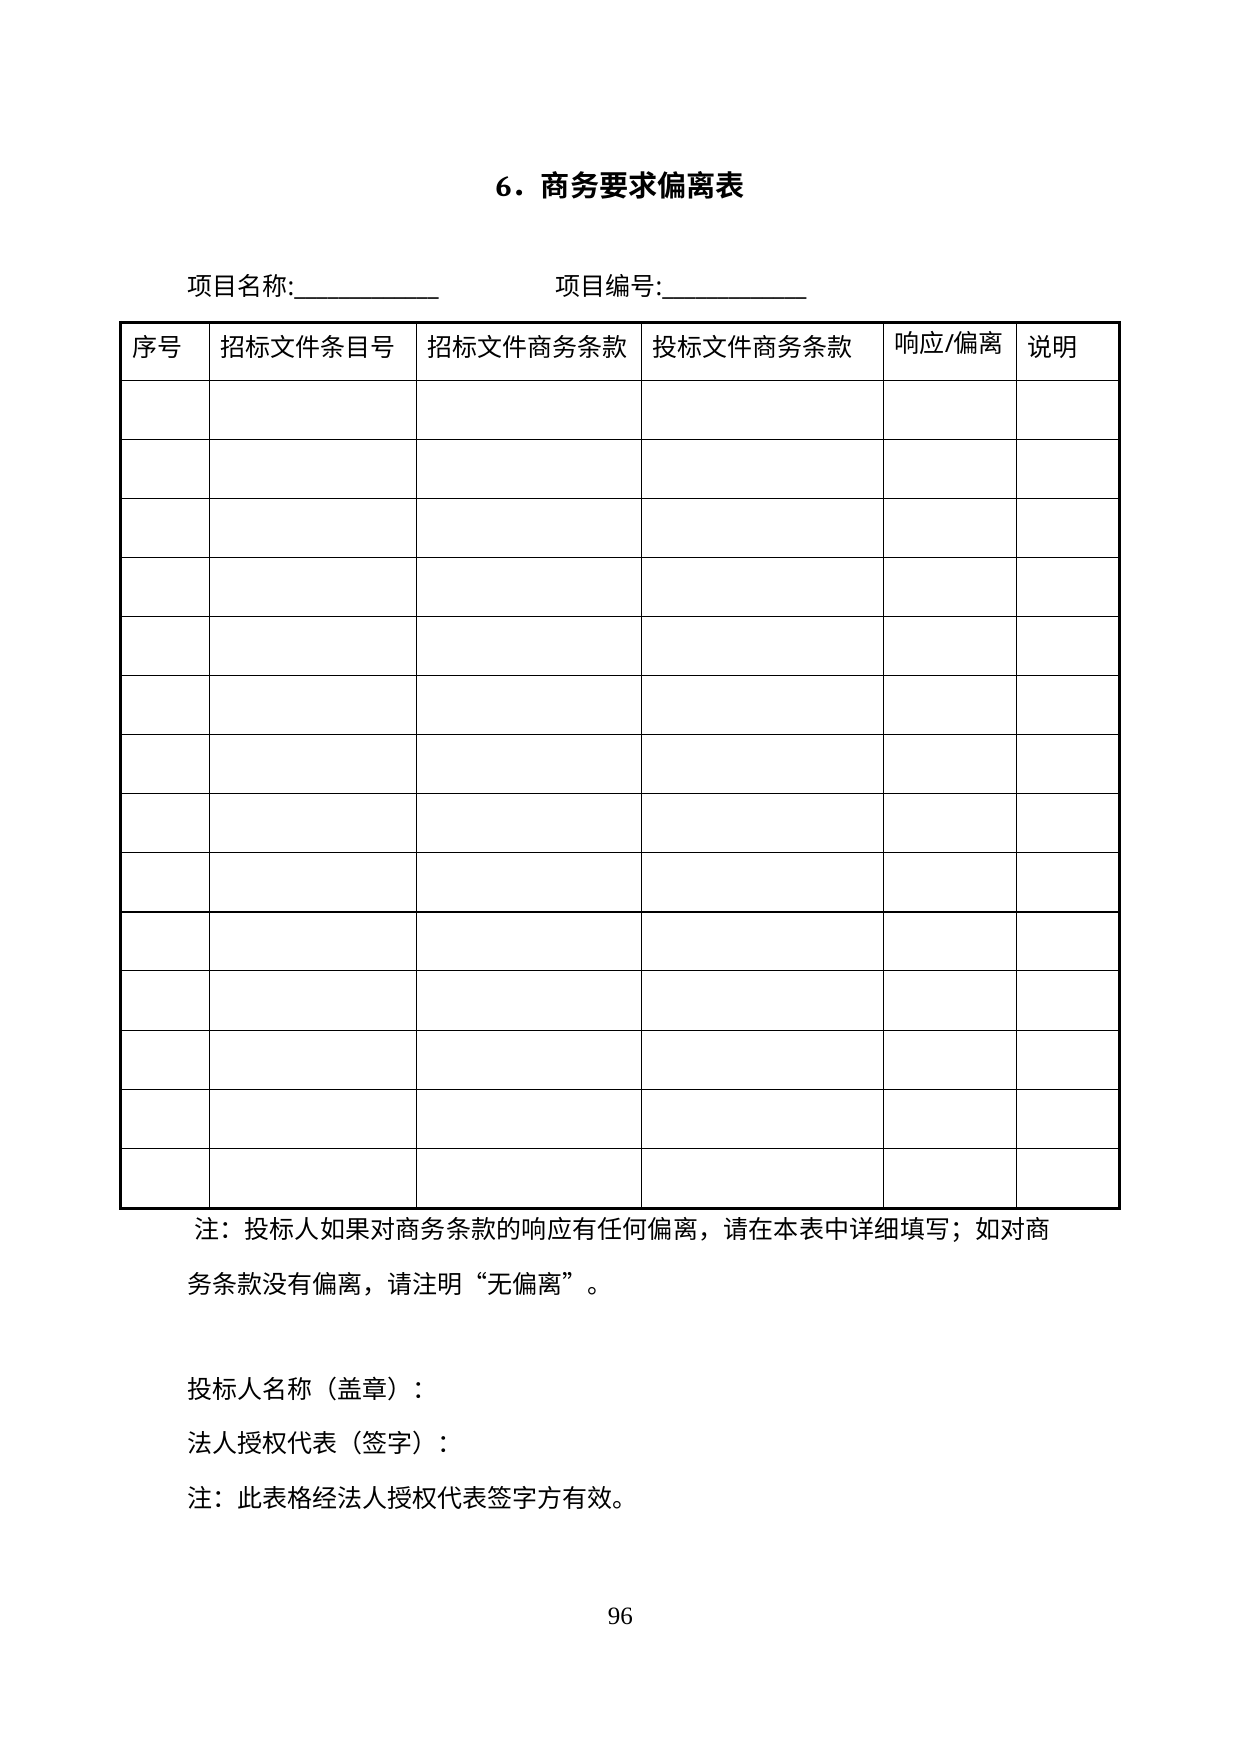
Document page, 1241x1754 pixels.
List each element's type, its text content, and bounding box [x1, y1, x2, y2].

table_cell [884, 499, 1016, 557]
table_cell [642, 676, 883, 734]
table_cell [210, 676, 416, 734]
table_cell [1017, 853, 1118, 911]
table_cell [884, 676, 1016, 734]
table_cell [210, 499, 416, 557]
text 注：投标人如果对商务条款的响应有任何偏离，请在本表中详细填写；如对商务条款没有偏离，请注明“无偏离”。 [187, 1210, 1053, 1300]
table_cell [417, 794, 641, 852]
table_cell [1017, 735, 1118, 793]
table_cell [122, 558, 209, 616]
table_cell [210, 1031, 416, 1088]
subtitle 6．商务要求偏离表 [187, 162, 1053, 205]
table_cell [884, 617, 1016, 675]
table_cell [417, 971, 641, 1029]
table_cell [417, 499, 641, 557]
table_cell [642, 499, 883, 557]
table_cell [642, 971, 883, 1029]
table_cell [122, 1090, 209, 1148]
table_cell [122, 735, 209, 793]
table_header 投标文件商务条款 [642, 324, 883, 380]
table_cell [642, 381, 883, 439]
table_cell [417, 1031, 641, 1088]
table_cell [417, 381, 641, 439]
table_cell [884, 913, 1016, 970]
table_cell [1017, 617, 1118, 675]
table_cell [122, 971, 209, 1029]
table_header 招标文件条目号 [210, 324, 416, 380]
table_cell [884, 1090, 1016, 1148]
table_cell [1017, 558, 1118, 616]
table_header 招标文件商务条款 [417, 324, 641, 380]
table_cell [1017, 1090, 1118, 1148]
table_cell [210, 381, 416, 439]
table_cell [417, 617, 641, 675]
table_cell [417, 1090, 641, 1148]
table_cell [1017, 971, 1118, 1029]
table_cell [642, 794, 883, 852]
table_cell [122, 913, 209, 970]
table_cell [642, 1149, 883, 1207]
table_cell [210, 1149, 416, 1207]
table_cell [122, 853, 209, 911]
table_header 响应/偏离 [884, 324, 1016, 380]
table_cell [642, 1031, 883, 1088]
table_cell [210, 794, 416, 852]
table_cell [122, 440, 209, 498]
table_cell [417, 558, 641, 616]
table_cell [122, 1031, 209, 1088]
table_cell [417, 676, 641, 734]
table_cell [1017, 676, 1118, 734]
table_cell [417, 913, 641, 970]
table_cell [884, 971, 1016, 1029]
table_cell [417, 735, 641, 793]
table_cell [884, 440, 1016, 498]
table_cell [884, 794, 1016, 852]
table_cell [210, 735, 416, 793]
table_cell [884, 735, 1016, 793]
table_cell [122, 1149, 209, 1207]
table_cell [417, 1149, 641, 1207]
table_cell [122, 499, 209, 557]
text 法人授权代表（签字）： [187, 1424, 1053, 1460]
table_cell [210, 440, 416, 498]
table_cell [642, 913, 883, 970]
table_cell [1017, 440, 1118, 498]
table_cell [884, 853, 1016, 911]
table_cell [210, 913, 416, 970]
table_cell [884, 1031, 1016, 1088]
table_cell [122, 676, 209, 734]
text 项目名称:_____________ 项目编号:_____________ [187, 266, 1053, 303]
table_cell [1017, 499, 1118, 557]
table_cell [122, 794, 209, 852]
table_cell [884, 558, 1016, 616]
table_cell [642, 853, 883, 911]
text 注：此表格经法人授权代表签字方有效。 [187, 1478, 1053, 1514]
table_cell [642, 558, 883, 616]
table_header 序号 [122, 324, 209, 380]
table_cell [210, 853, 416, 911]
table_cell [210, 617, 416, 675]
table_cell [1017, 794, 1118, 852]
table_cell [884, 1149, 1016, 1207]
table_cell [1017, 1149, 1118, 1207]
table_cell [642, 617, 883, 675]
table_cell [210, 971, 416, 1029]
table_cell [210, 1090, 416, 1148]
table_cell [417, 440, 641, 498]
table_cell [122, 381, 209, 439]
table_cell [417, 853, 641, 911]
table_cell [210, 558, 416, 616]
table_cell [1017, 913, 1118, 970]
table_header 说明 [1017, 324, 1118, 380]
table_cell [642, 440, 883, 498]
table_cell [642, 735, 883, 793]
table_cell [642, 1090, 883, 1148]
table_cell [1017, 381, 1118, 439]
table_cell [122, 617, 209, 675]
table_cell [884, 381, 1016, 439]
table_cell [1017, 1031, 1118, 1088]
text 投标人名称（盖章）： [187, 1369, 1053, 1406]
